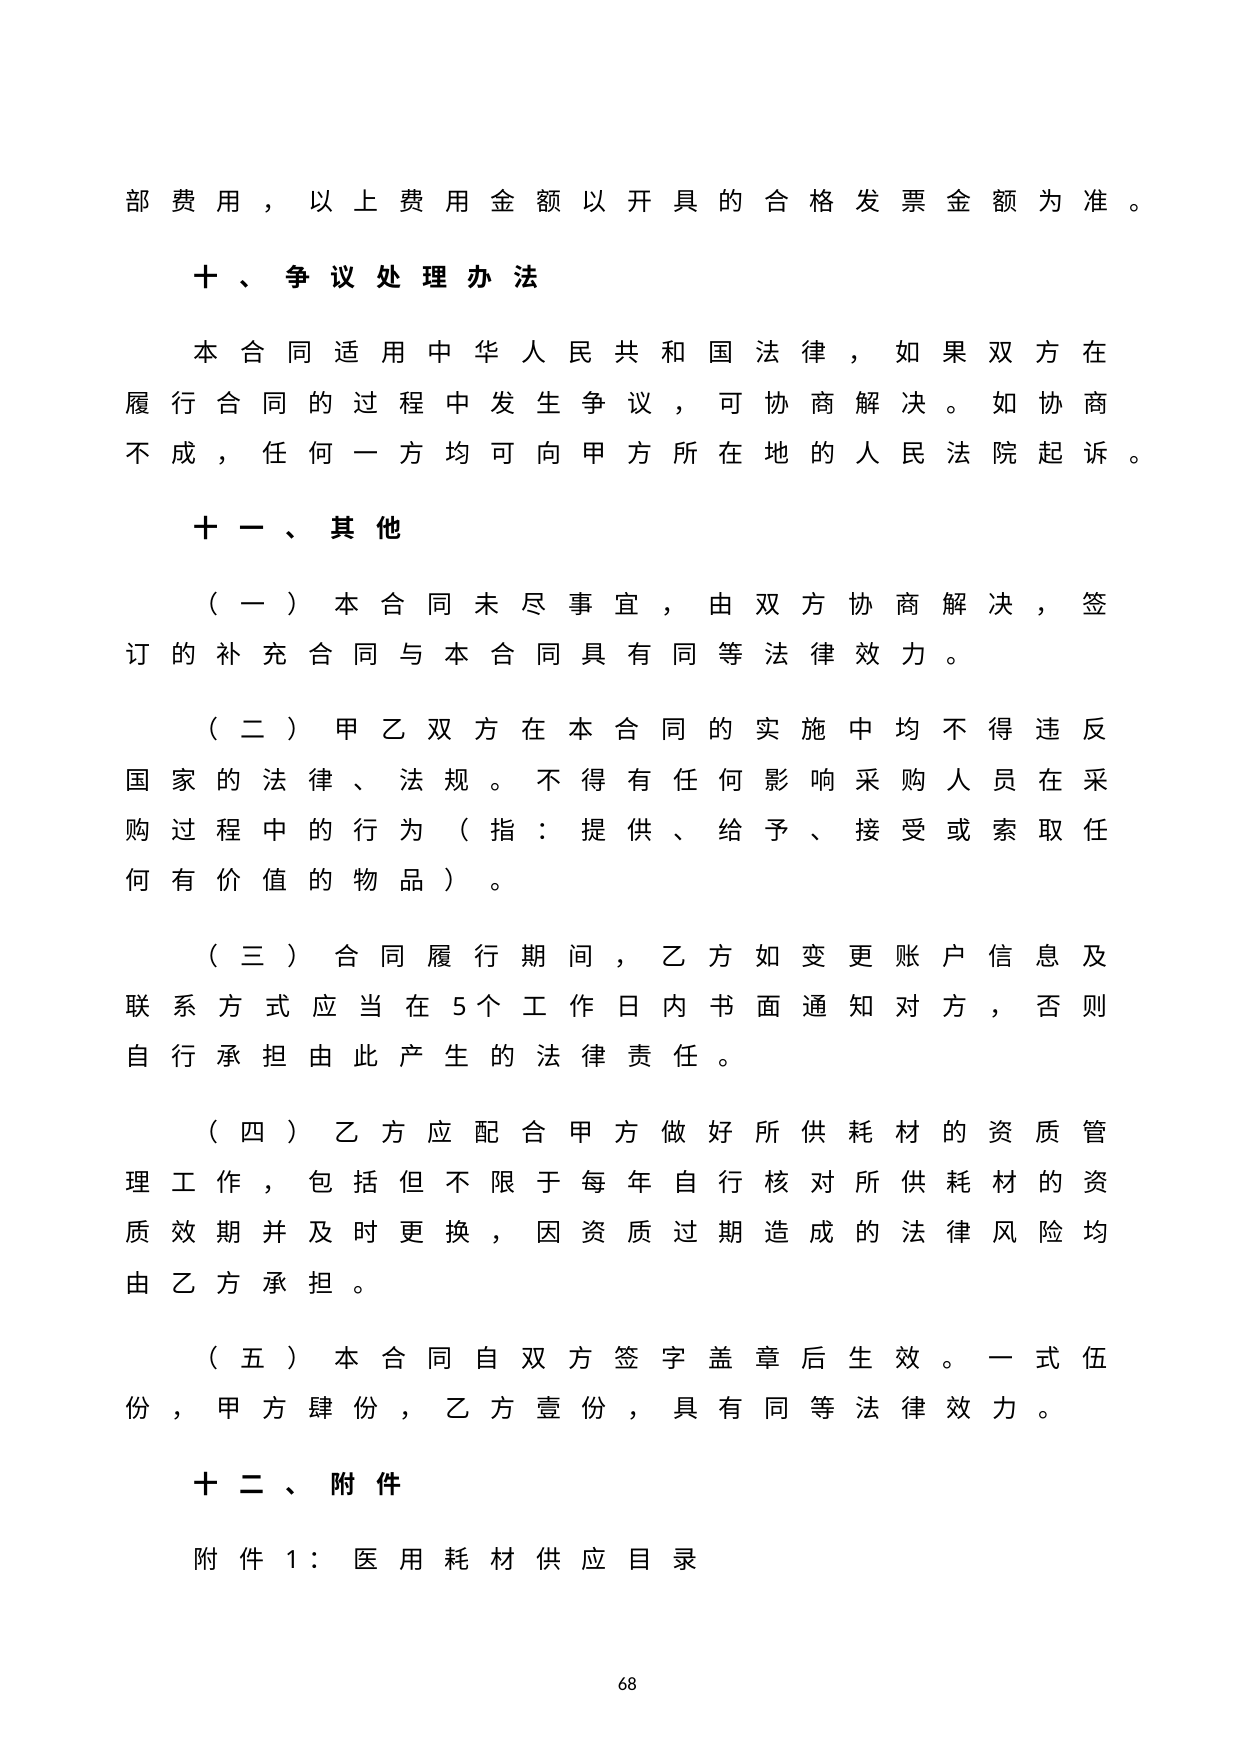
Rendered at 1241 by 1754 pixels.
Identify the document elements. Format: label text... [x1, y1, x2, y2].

text （一）本合同未尽事宜，由双方协商解决，签订的补充合同与本合同具有同等法律效力。 [125, 577, 1129, 678]
text （四）乙方应配合甲方做好所供耗材的资质管理工作，包括但不限于每年自行核对所供耗材的资质效期并及时更换，因资质过期造成的法律风险均由乙方承担。 [125, 1105, 1129, 1307]
text （三）合同履行期间，乙方如变更账户信息及联系方式应当在5个工作日内书面通知对方，否则，自行承担由此产生的法律责任。 [125, 929, 1129, 1080]
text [125, 175, 1129, 225]
text （五）本合同自双方签字盖章后生效。一式伍份，甲方肆份，乙方壹份，具有同等法律效力。 [125, 1332, 1129, 1432]
text 附件1：医用耗材供应目录 [125, 1533, 1129, 1583]
text 十、争议处理办法 [125, 250, 1129, 301]
text （二）甲乙双方在本合同的实施中均不得违反国家的法律、法规。不得有任何影响采购人员在采购过程中的行为（指：提供、给予、接受或索取任何有价值的物品）。 [125, 703, 1129, 904]
text 十二、附件 [125, 1457, 1129, 1508]
text 十一、其他 [125, 502, 1129, 552]
text 本合同适用中华人民共和国法律，如果双方在履行合同的过程中发生争议，可协商解决。如协商不成，任何一方均可向甲方所在地的人民法院起诉。 [125, 326, 1129, 477]
